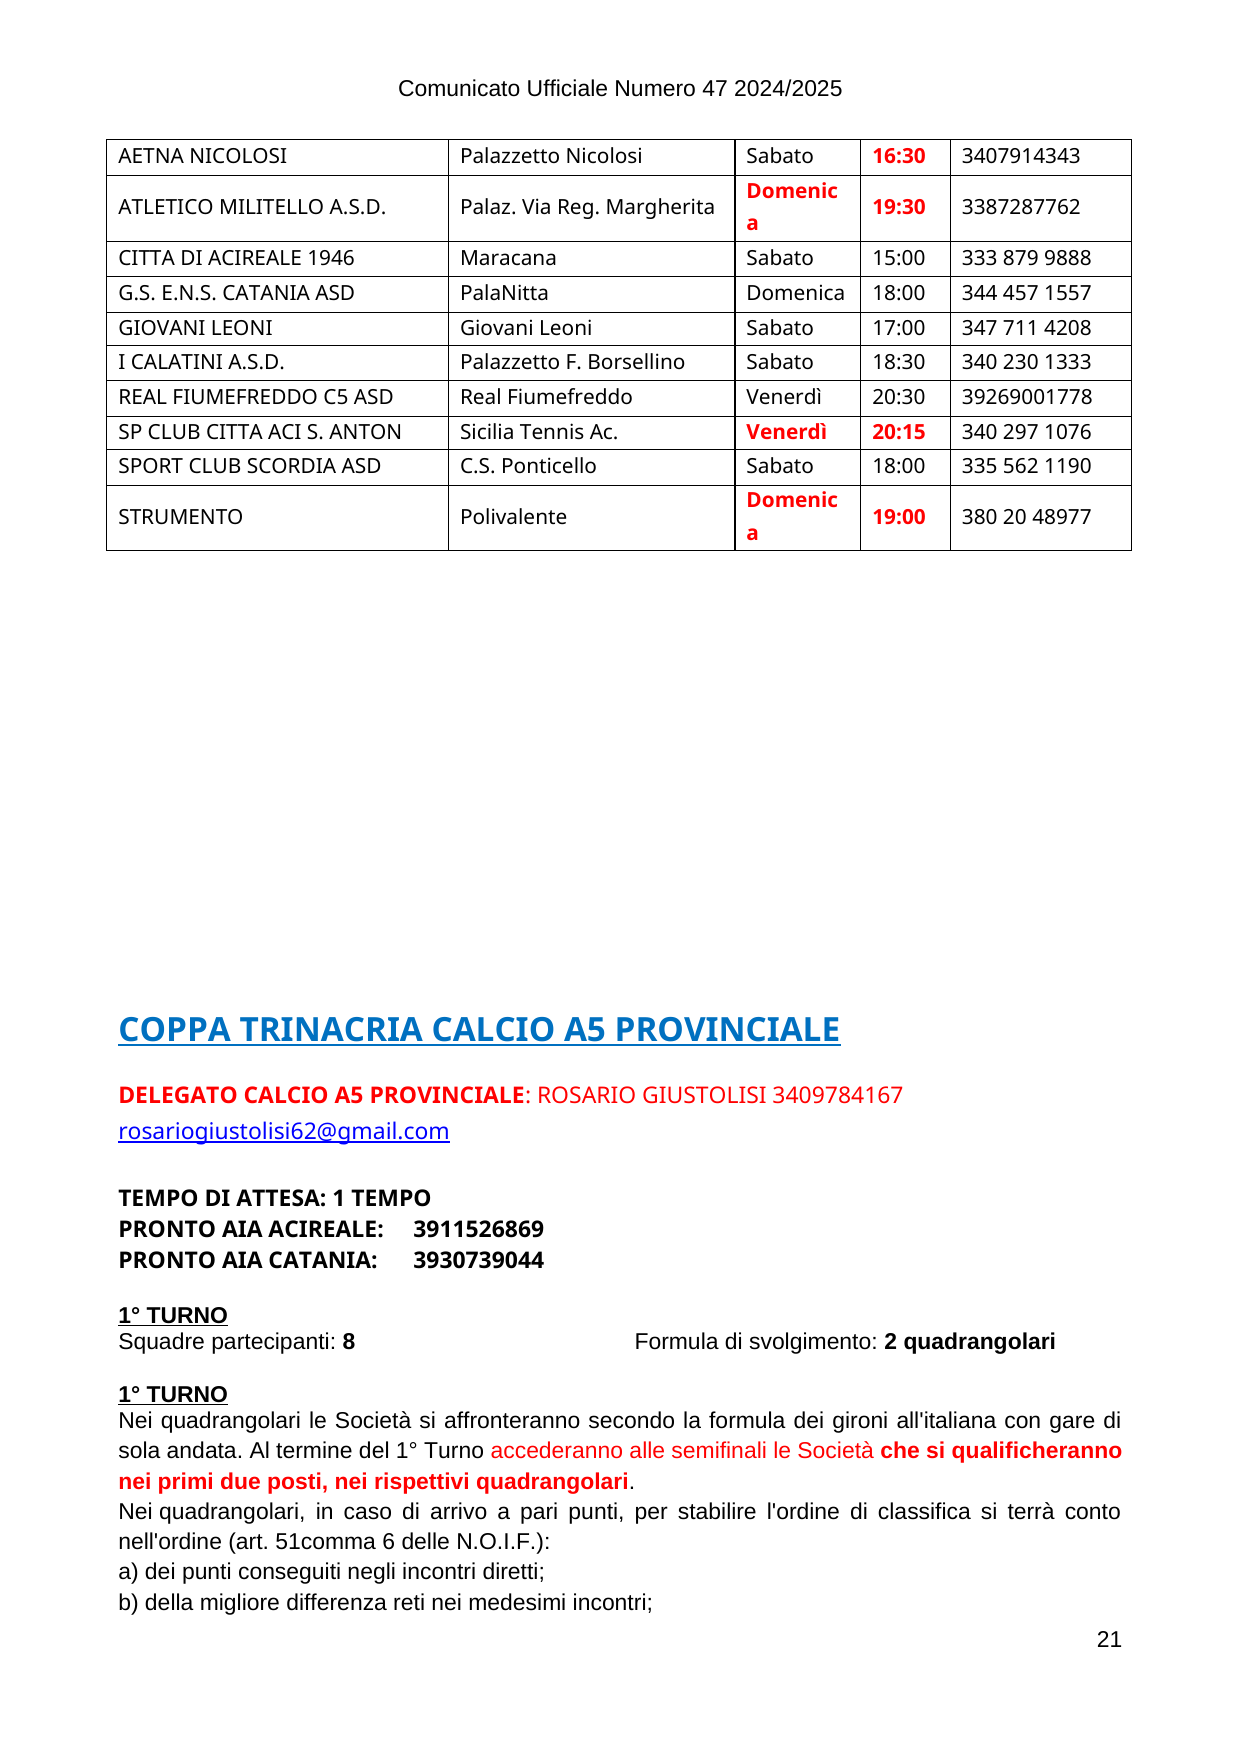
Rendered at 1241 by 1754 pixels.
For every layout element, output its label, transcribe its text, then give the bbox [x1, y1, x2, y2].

table_cell 19:00 [861, 486, 950, 550]
table_cell REAL FIUMEFREDDO C5 ASD [107, 381, 448, 416]
table_cell Domenica [736, 277, 860, 312]
table_cell 340 230 1333 [951, 346, 1131, 380]
table_cell 18:00 [861, 450, 950, 484]
text 1° TURNO [118, 1381, 1122, 1407]
table_cell Sabato [736, 242, 860, 276]
text rosariogiustolisi62@gmail.com [118, 1114, 1122, 1146]
table_cell 39269001778 [951, 381, 1131, 416]
table_cell 19:30 [861, 176, 950, 241]
table_cell 15:00 [861, 242, 950, 276]
table_cell SPORT CLUB SCORDIA ASD [107, 450, 448, 484]
table_cell 18:30 [861, 346, 950, 380]
table_cell I CALATINI A.S.D. [107, 346, 448, 380]
table_cell Polivalente [449, 486, 734, 550]
text PRONTO AIA CATANIA: 3930739044 [118, 1244, 1122, 1276]
table_cell CITTA DI ACIREALE 1946 [107, 242, 448, 276]
table_cell Domenica [736, 176, 860, 241]
table_cell 347 711 4208 [951, 313, 1131, 345]
table_cell 20:15 [861, 417, 950, 449]
text a) dei punti conseguiti negli incontri diretti; [118, 1558, 1122, 1585]
text COPPA TRINACRIA CALCIO A5 PROVINCIALE [118, 1006, 1122, 1051]
table_cell Giovani Leoni [449, 313, 734, 345]
table_cell 20:30 [861, 381, 950, 416]
table_cell Palazzetto Nicolosi [449, 140, 734, 175]
table_cell Domenica [736, 486, 860, 550]
table_cell 17:00 [861, 313, 950, 345]
table_cell Palaz. Via Reg. Margherita [449, 176, 734, 241]
table_cell 16:30 [861, 140, 950, 175]
text DELEGATO CALCIO A5 PROVINCIALE: ROSARIO GIUSTOLISI 3409784167 [118, 1079, 1122, 1110]
text Squadre partecipanti: 8 Formula di svolgimento: 2 quadrangolari [118, 1328, 1122, 1354]
table_cell 333 879 9888 [951, 242, 1131, 276]
table_cell 344 457 1557 [951, 277, 1131, 312]
table_cell STRUMENTO [107, 486, 448, 550]
table_cell 380 20 48977 [951, 486, 1131, 550]
table_cell Sicilia Tennis Ac. [449, 417, 734, 449]
table_cell Real Fiumefreddo [449, 381, 734, 416]
table_cell 3387287762 [951, 176, 1131, 241]
table_cell Sabato [736, 450, 860, 484]
table_cell Venerdì [736, 381, 860, 416]
table_cell Sabato [736, 346, 860, 380]
table_cell SP CLUB CITTA ACI S. ANTON [107, 417, 448, 449]
table_cell Venerdì [736, 417, 860, 449]
table_cell G.S. E.N.S. CATANIA ASD [107, 277, 448, 312]
table_cell AETNA NICOLOSI [107, 140, 448, 175]
table_cell Sabato [736, 313, 860, 345]
table_cell PalaNitta [449, 277, 734, 312]
table_cell Sabato [736, 140, 860, 175]
table_cell 335 562 1190 [951, 450, 1131, 484]
text 1° TURNO [118, 1302, 1122, 1328]
table_cell ATLETICO MILITELLO A.S.D. [107, 176, 448, 241]
text TEMPO DI ATTESA: 1 TEMPO [118, 1182, 1122, 1213]
table_cell 3407914343 [951, 140, 1131, 175]
text PRONTO AIA ACIREALE: 3911526869 [118, 1213, 1122, 1244]
text Nei quadrangolari, in caso di arrivo a pari punti, per stabilire l'ordine di classifica si terrà conto nell'ordine (art. 51comma 6 delle N.O.I.F.): [118, 1498, 1122, 1554]
table_cell 340 297 1076 [951, 417, 1131, 449]
table_cell 18:00 [861, 277, 950, 312]
table_cell GIOVANI LEONI [107, 313, 448, 345]
table_cell C.S. Ponticello [449, 450, 734, 484]
text b) della migliore differenza reti nei medesimi incontri; [118, 1588, 1122, 1615]
table_cell Maracana [449, 242, 734, 276]
table_cell Palazzetto F. Borsellino [449, 346, 734, 380]
text Nei quadrangolari le Società si affronteranno secondo la formula dei gironi all'italiana con gare di sola andata. Al termine del 1° Turno accederanno alle semifinali le Società che si qualificheranno nei primi due posti, nei rispettivi quadrangolari. [118, 1407, 1122, 1494]
